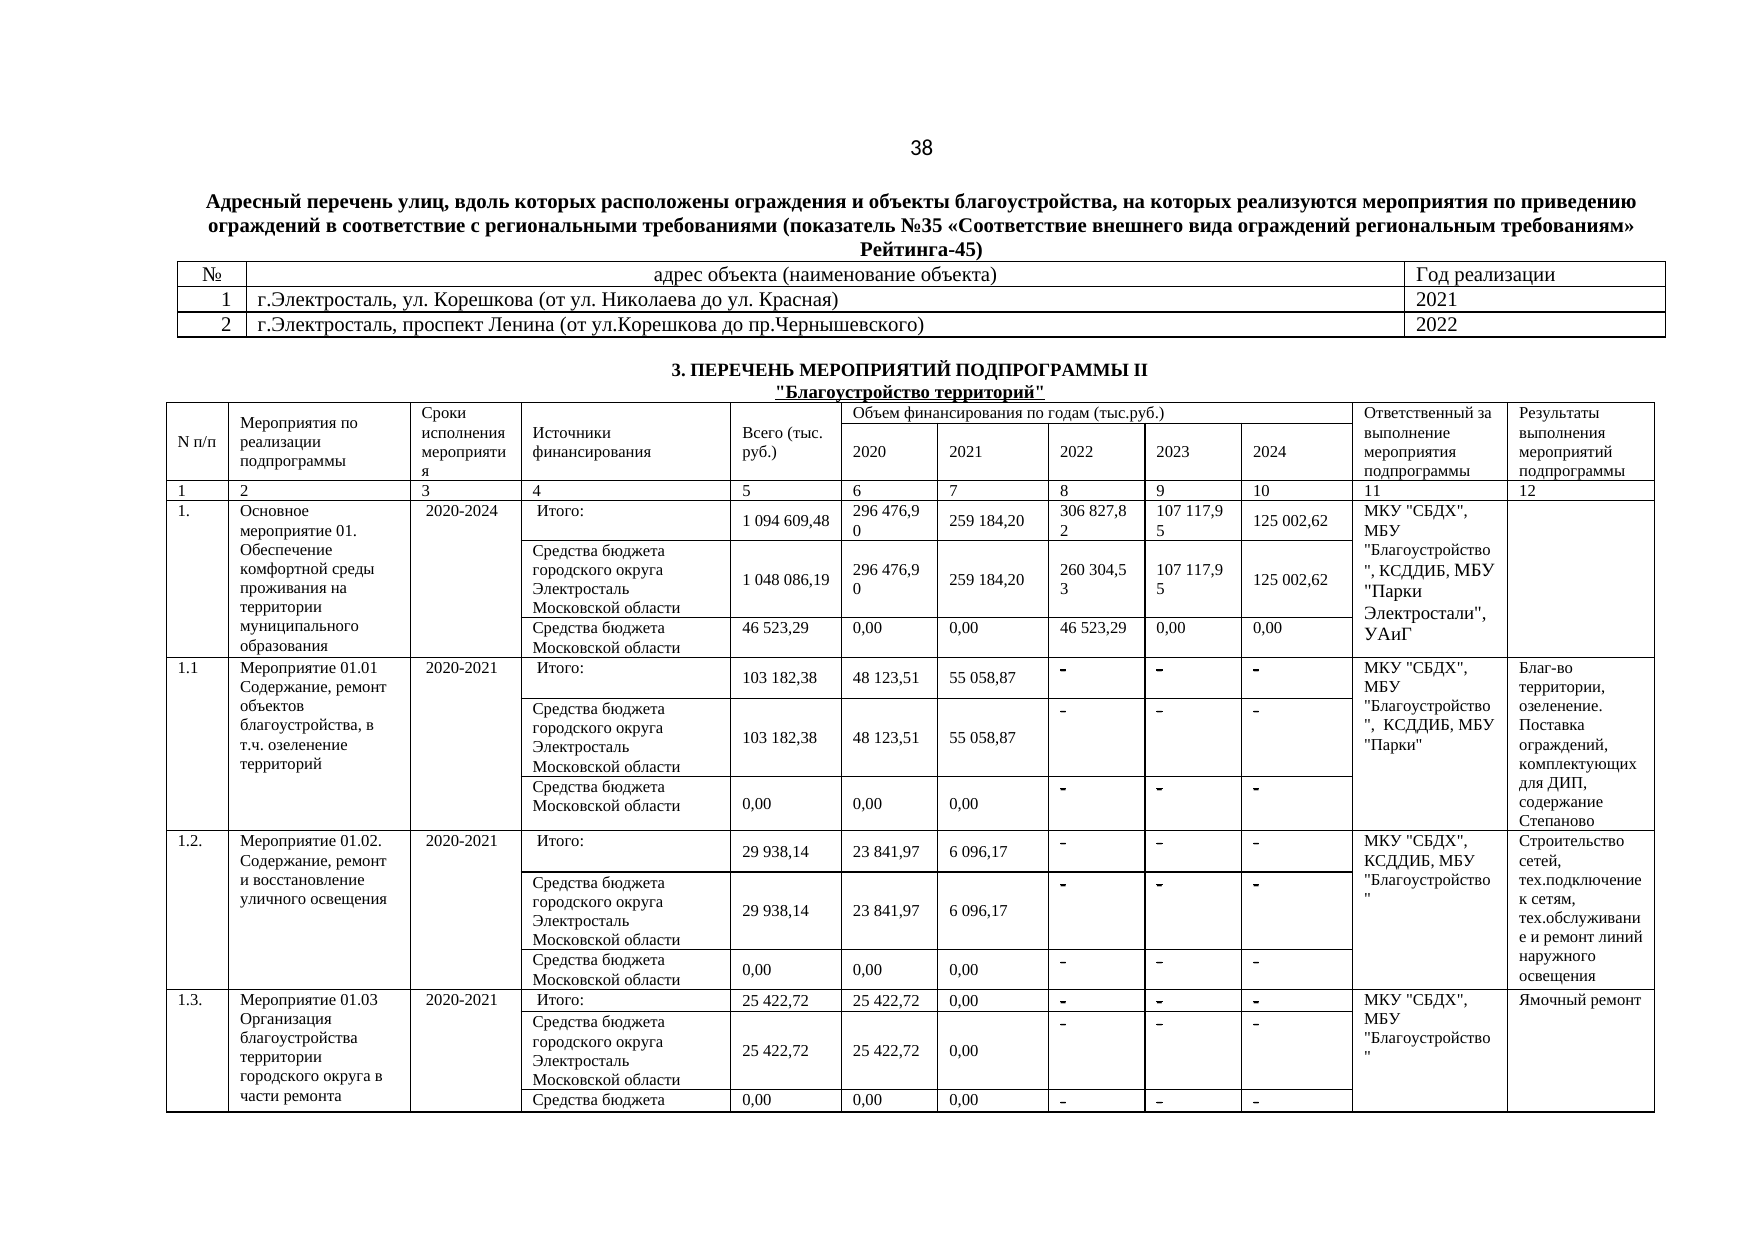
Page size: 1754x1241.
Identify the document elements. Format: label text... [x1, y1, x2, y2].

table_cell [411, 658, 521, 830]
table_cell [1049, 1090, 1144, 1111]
table_cell [178, 287, 246, 311]
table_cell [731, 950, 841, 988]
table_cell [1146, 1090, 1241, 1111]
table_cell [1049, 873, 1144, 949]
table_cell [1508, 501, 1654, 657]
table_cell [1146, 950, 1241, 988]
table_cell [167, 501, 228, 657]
table_header № [178, 262, 246, 286]
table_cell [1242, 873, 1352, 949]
text Адресный перечень улиц, вдоль которых расположены ограждения и объекты благоустройства, на которых реализуются мероприятия по приведению ограждений в соответствие с региональными требованиями (показатель №35 «Соответствие внешнего вида ограждений региональным требованиям» Рейтинга-45) [177, 189, 1665, 261]
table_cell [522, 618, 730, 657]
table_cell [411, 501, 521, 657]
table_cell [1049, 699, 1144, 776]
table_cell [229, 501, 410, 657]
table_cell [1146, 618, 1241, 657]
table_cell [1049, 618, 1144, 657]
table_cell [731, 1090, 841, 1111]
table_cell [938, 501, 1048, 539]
table_cell Всего (тыс. руб.) [731, 403, 841, 480]
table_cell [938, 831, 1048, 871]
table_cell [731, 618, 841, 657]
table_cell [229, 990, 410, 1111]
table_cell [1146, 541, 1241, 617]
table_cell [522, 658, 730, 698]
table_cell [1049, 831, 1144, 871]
table_header адрес объекта (наименование объекта) [247, 262, 1404, 286]
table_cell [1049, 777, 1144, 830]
table_cell 2022 [1405, 313, 1665, 336]
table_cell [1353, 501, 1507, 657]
table_cell "Благоустройство территорий" [166, 381, 1654, 402]
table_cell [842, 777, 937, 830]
table_cell Объем финансирования по годам (тыс.руб.) [842, 403, 1352, 422]
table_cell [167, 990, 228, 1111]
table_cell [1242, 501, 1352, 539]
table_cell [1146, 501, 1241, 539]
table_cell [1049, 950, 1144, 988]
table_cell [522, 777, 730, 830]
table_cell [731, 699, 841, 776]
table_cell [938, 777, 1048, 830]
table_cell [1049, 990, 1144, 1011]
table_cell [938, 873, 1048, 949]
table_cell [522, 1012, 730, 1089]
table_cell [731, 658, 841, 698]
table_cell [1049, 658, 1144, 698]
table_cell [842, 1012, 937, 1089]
table_cell Ответственный за выполнение мероприятия подпрограммы [1353, 403, 1507, 480]
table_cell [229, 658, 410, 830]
table_header 3. ПЕРЕЧЕНЬ МЕРОПРИЯТИЙ ПОДПРОГРАММЫ II [166, 338, 1654, 381]
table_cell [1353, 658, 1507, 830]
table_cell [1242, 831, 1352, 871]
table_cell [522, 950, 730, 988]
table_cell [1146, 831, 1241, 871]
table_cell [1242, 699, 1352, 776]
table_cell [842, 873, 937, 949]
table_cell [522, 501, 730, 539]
table_cell 2023 [1146, 424, 1241, 480]
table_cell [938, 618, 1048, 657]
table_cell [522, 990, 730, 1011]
table_cell 2021 [1405, 287, 1665, 311]
table_cell Источники финансирования [522, 403, 730, 480]
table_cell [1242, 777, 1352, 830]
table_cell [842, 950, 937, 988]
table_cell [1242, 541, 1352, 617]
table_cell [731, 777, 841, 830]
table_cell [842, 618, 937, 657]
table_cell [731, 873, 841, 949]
table_cell 2020 [842, 424, 937, 480]
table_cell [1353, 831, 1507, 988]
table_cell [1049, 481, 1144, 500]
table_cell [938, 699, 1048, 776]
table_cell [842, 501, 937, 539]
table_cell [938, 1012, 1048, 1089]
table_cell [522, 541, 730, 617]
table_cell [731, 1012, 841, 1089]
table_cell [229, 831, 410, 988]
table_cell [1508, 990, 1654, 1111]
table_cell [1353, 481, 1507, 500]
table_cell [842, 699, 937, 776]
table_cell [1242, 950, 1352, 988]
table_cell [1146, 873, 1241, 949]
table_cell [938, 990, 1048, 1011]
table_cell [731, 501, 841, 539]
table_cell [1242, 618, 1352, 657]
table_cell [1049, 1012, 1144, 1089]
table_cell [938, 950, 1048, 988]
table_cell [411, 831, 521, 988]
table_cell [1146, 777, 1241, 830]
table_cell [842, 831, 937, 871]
table_cell Результаты выполнения мероприятий подпрограммы [1508, 403, 1654, 480]
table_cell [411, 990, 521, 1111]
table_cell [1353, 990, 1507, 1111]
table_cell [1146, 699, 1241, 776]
table_cell [178, 313, 246, 336]
table_cell Сроки исполнения мероприятия [411, 403, 521, 480]
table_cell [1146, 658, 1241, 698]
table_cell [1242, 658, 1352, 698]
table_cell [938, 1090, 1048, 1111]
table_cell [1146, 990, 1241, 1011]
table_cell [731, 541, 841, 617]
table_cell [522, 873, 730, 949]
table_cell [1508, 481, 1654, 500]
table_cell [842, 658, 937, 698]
table_cell 2021 [938, 424, 1048, 480]
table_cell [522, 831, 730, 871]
table_cell г.Электросталь, ул. Корешкова (от ул. Николаева до ул. Красная) [247, 287, 1404, 311]
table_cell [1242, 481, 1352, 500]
table_cell 2022 [1049, 424, 1144, 480]
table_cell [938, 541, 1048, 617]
table_cell 2 [229, 481, 410, 500]
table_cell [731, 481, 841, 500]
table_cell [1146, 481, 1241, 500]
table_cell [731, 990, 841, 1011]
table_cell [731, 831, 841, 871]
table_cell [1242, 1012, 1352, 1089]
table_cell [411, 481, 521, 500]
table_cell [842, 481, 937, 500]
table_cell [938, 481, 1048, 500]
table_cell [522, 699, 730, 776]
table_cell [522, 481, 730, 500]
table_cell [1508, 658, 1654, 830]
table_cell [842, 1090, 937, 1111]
table_cell 1 [167, 481, 228, 500]
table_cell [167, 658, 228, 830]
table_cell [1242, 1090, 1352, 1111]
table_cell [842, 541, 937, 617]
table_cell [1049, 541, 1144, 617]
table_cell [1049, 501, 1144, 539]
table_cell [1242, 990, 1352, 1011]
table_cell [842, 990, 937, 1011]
table_cell г.Электросталь, проспект Ленина (от ул.Корешкова до пр.Чернышевского) [247, 313, 1404, 336]
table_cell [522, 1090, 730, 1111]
table_header Год реализации [1405, 262, 1665, 286]
table_cell N п/п [167, 403, 228, 480]
table_cell 2024 [1242, 424, 1352, 480]
table_cell Мероприятия по реализации подпрограммы [229, 403, 410, 480]
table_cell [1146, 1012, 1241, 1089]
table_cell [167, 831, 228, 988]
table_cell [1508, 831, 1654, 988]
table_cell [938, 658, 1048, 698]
